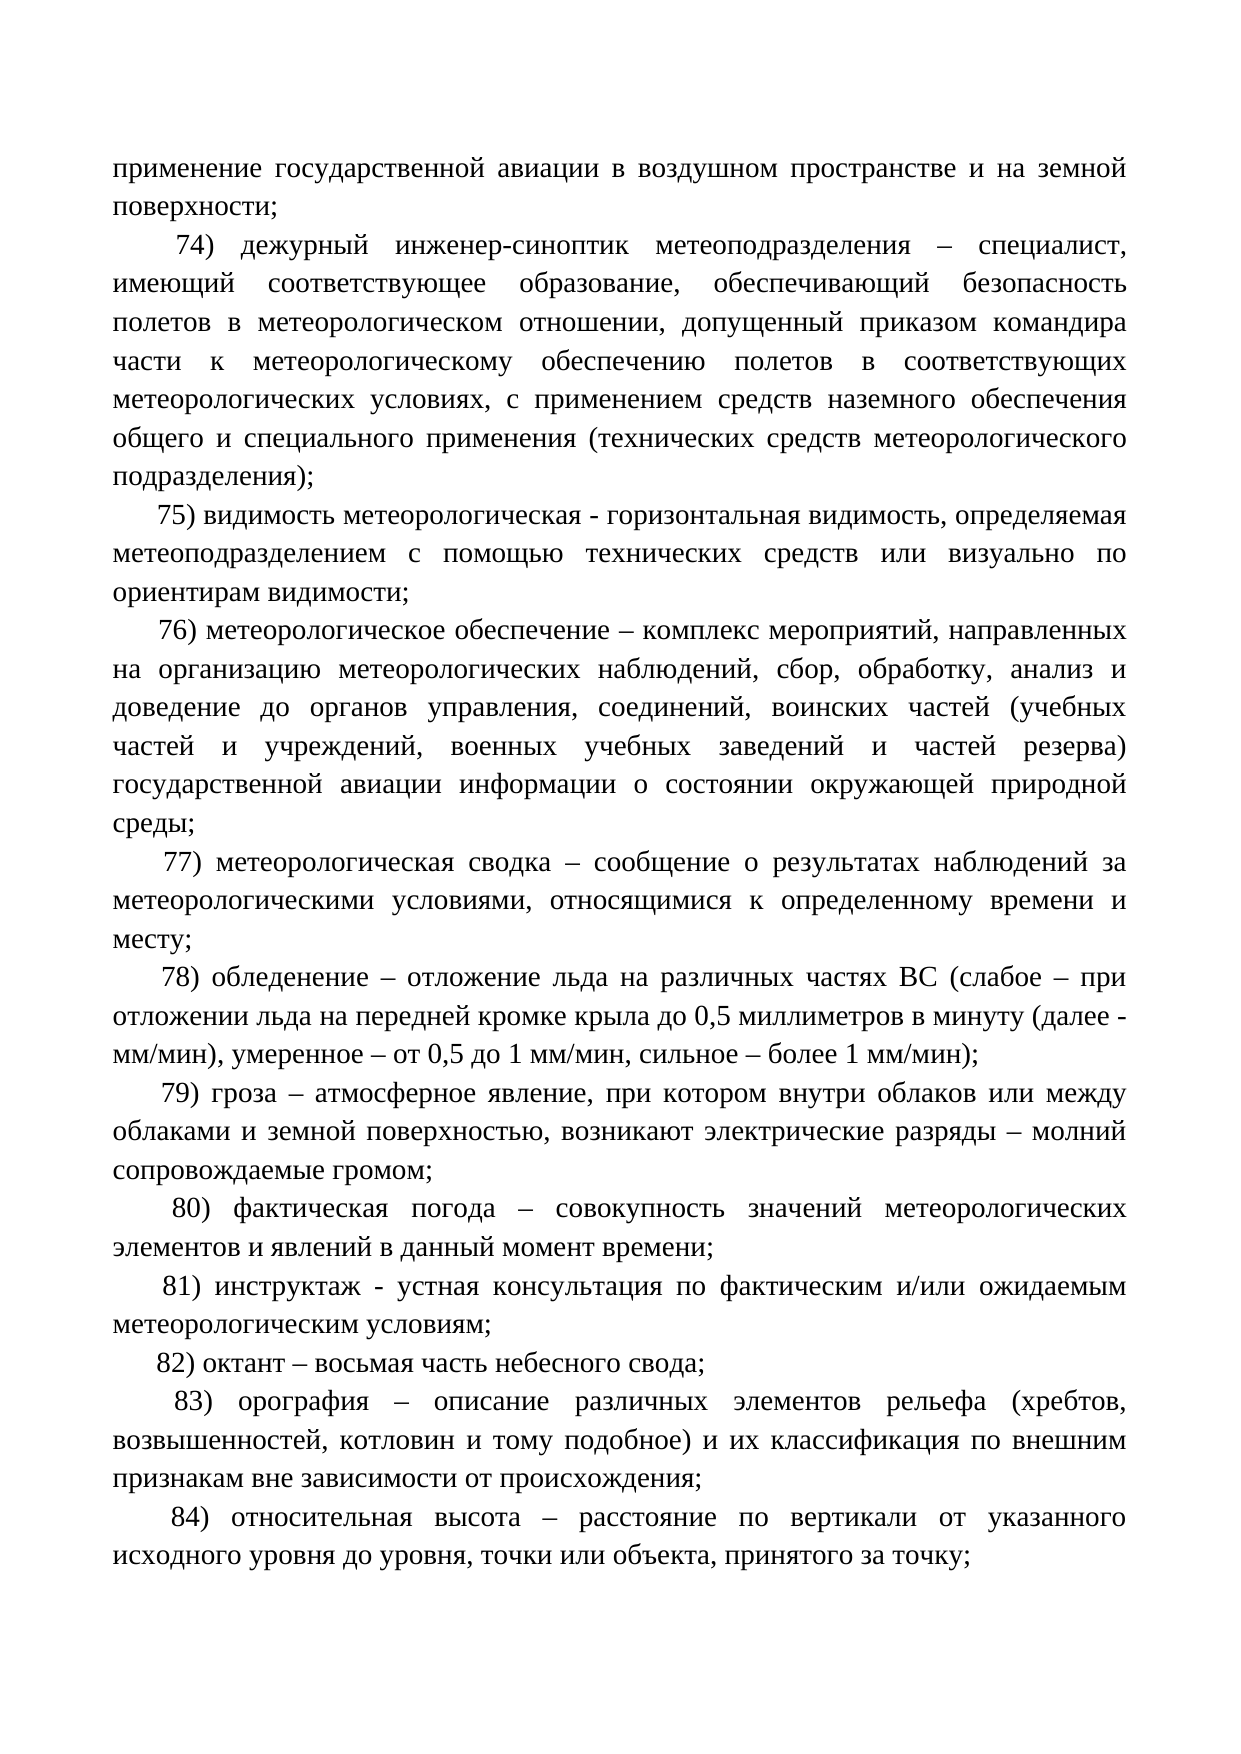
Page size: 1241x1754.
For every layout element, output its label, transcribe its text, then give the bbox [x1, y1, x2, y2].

text 75) видимость метеорологическая - горизонтальная видимость, определяемая метеоподразделением с помощью технических средств или визуально по ориентирам видимости; [112, 497, 1128, 607]
text 76) метеорологическое обеспечение – комплекс мероприятий, направленных на организацию метеорологических наблюдений, сбор, обработку, анализ и доведение до органов управления, соединений, воинских частей (учебных частей и учреждений, военных учебных заведений и частей резерва) государственной авиации информации о состоянии окружающей природной среды; [112, 612, 1128, 839]
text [112, 150, 1128, 222]
text 84) относительная высота – расстояние по вертикали от указанного исходного уровня до уровня, точки или объекта, принятого за точку; [112, 1499, 1128, 1571]
text 80) фактическая погода – совокупность значений метеорологических элементов и явлений в данный момент времени; [112, 1191, 1128, 1263]
text 78) обледенение – отложение льда на различных частях ВС (слабое – при отложении льда на передней кромке крыла до 0,5 миллиметров в минуту (далее - мм/мин), умеренное – от 0,5 до 1 мм/мин, сильное – более 1 мм/мин); [112, 959, 1128, 1070]
text 74) дежурный инженер-синоптик метеоподразделения – специалист, имеющий соответствующее образование, обеспечивающий безопасность полетов в метеорологическом отношении, допущенный приказом командира части к метеорологическому обеспечению полетов в соответствующих метеорологических условиях, с применением средств наземного обеспечения общего и специального применения (технических средств метеорологического подразделения); [112, 227, 1128, 492]
text 81) инструктаж - устная консультация по фактическим и/или ожидаемым метеорологическим условиям; [112, 1268, 1128, 1340]
text 82) октант – восьмая часть небесного свода; [112, 1345, 1128, 1378]
text 79) гроза – атмосферное явление, при котором внутри облаков или между облаками и земной поверхностью, возникают электрические разряды – молний сопровождаемые громом; [112, 1075, 1128, 1186]
text 83) орография – описание различных элементов рельефа (хребтов, возвышенностей, котловин и тому подобное) и их классификация по внешним признакам вне зависимости от происхождения; [112, 1383, 1128, 1494]
text 77) метеорологическая сводка – сообщение о результатах наблюдений за метеорологическими условиями, относящимися к определенному времени и месту; [112, 844, 1128, 954]
